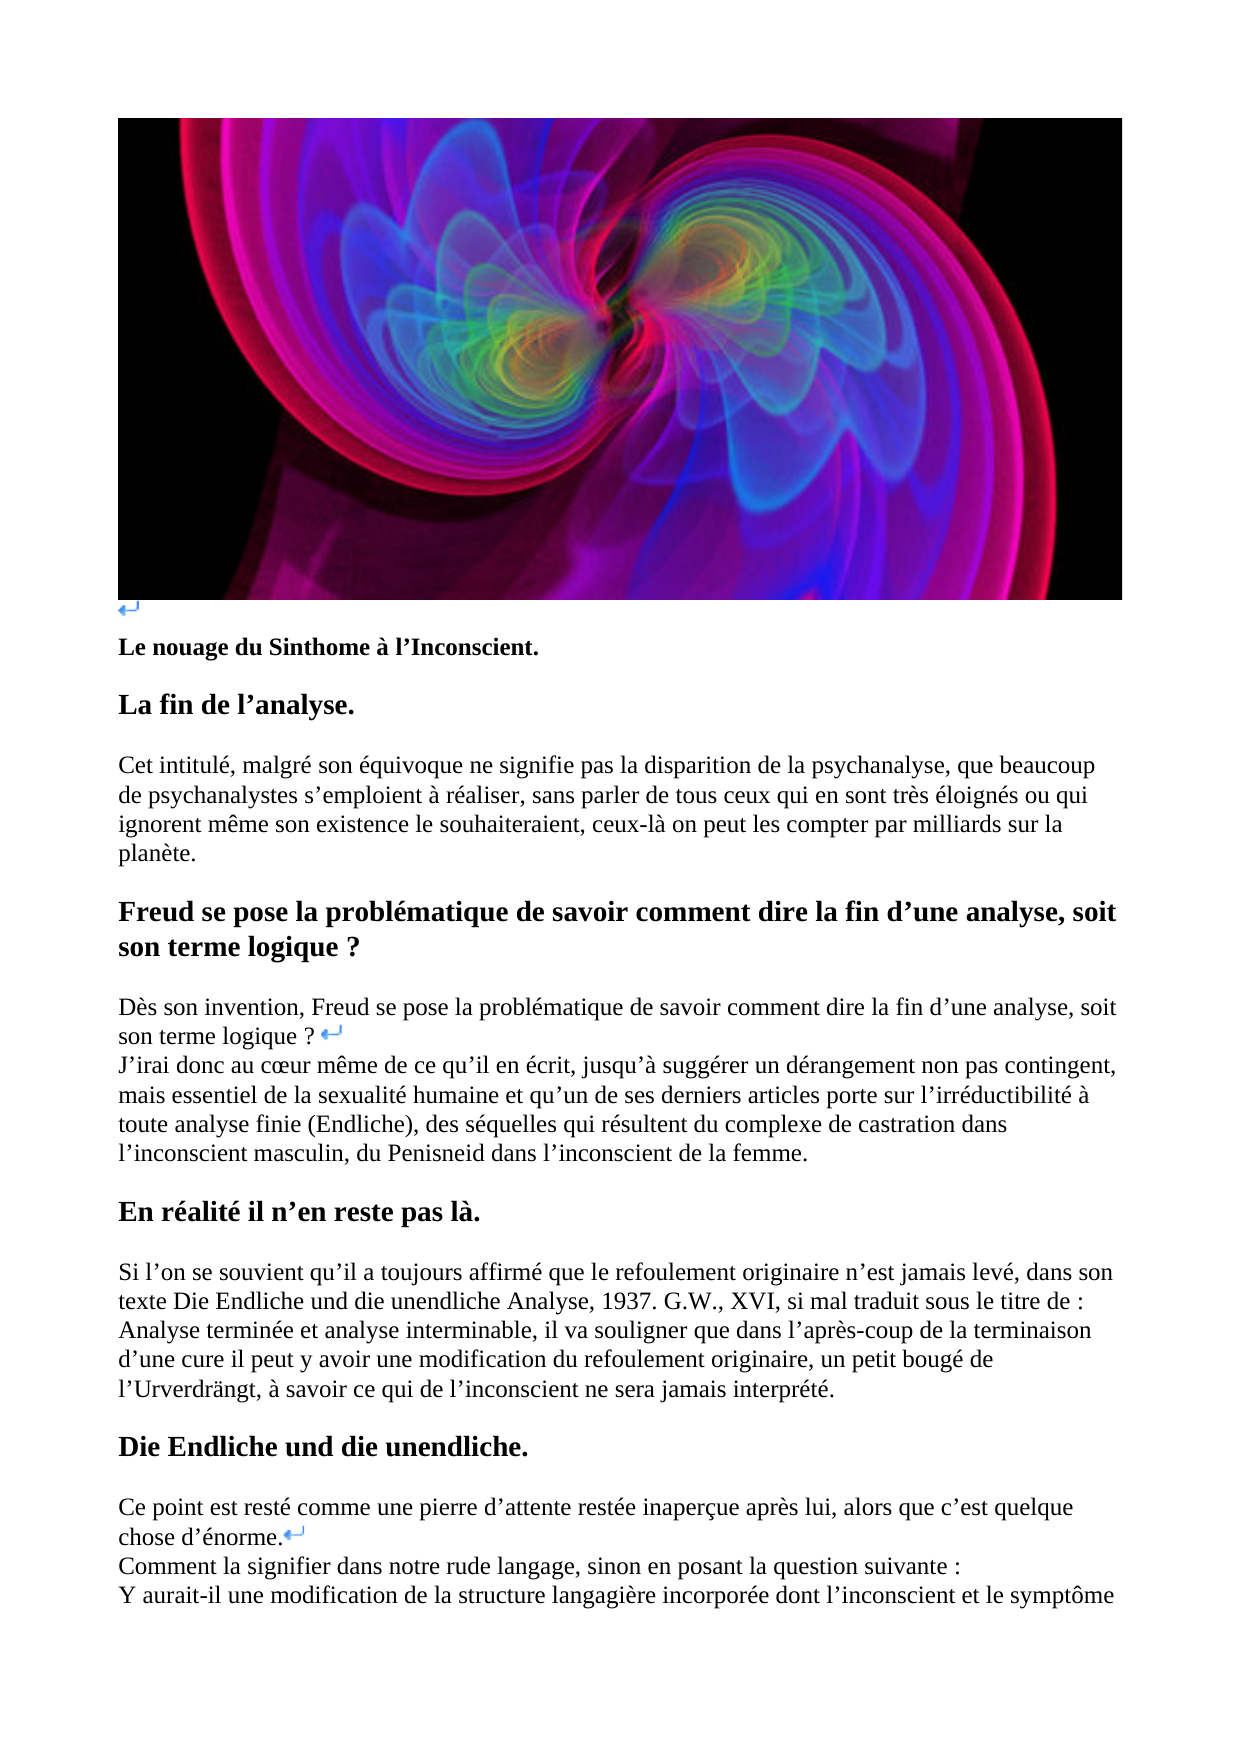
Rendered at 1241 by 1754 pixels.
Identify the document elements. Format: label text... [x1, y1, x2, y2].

text Le nouage du Sinthome à l’Inconscient. [118, 600, 1122, 660]
picture [321, 1023, 342, 1045]
text Freud se pose la problématique de savoir comment dire la fin d’une analyse, soit son terme logique ? [118, 892, 1122, 963]
text En réalité il n’en reste pas là. [118, 1192, 1122, 1227]
picture [283, 1524, 305, 1545]
text Cet intitulé, malgré son équivoque ne signifie pas la disparition de la psychanalyse, que beaucoup de psychanalystes s’emploient à réaliser, sans parler de tous ceux qui en sont très éloignés ou qui ignorent même son existence le souhaiteraient, ceux-là on peut les compter par milliards sur la planète. [118, 750, 1122, 867]
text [118, 1492, 1122, 1609]
text Die Endliche und die unendliche. [118, 1427, 1122, 1463]
text Si l’on se souvient qu’il a toujours affirmé que le refoulement originaire n’est jamais levé, dans son texte Die Endliche und die unendliche Analyse, 1937. G.W., XVI, si mal traduit sous le titre de : Analyse terminée et analyse interminable, il va souligner que dans l’après-coup de la terminaison d’une cure il peut y avoir une modification du refoulement originaire, un petit bougé de l’Urverdrängt, à savoir ce qui de l’inconscient ne sera jamais interprété. [118, 1257, 1122, 1402]
text Dès son invention, Freud se pose la problématique de savoir comment dire la fin d’une analyse, soit son terme logique ? J’irai donc au cœur même de ce qu’il en écrit, jusqu’à suggérer un dérangement non pas contingent, mais essentiel de la sexualité humaine et qu’un de ses derniers articles porte sur l’irréductibilité à toute analyse finie (Endliche), des séquelles qui résultent du complexe de castration dans l’inconscient masculin, du Penisneid dans l’inconscient de la femme. [118, 992, 1122, 1167]
picture [118, 118, 1123, 621]
text La fin de l’analyse. [118, 685, 1122, 721]
